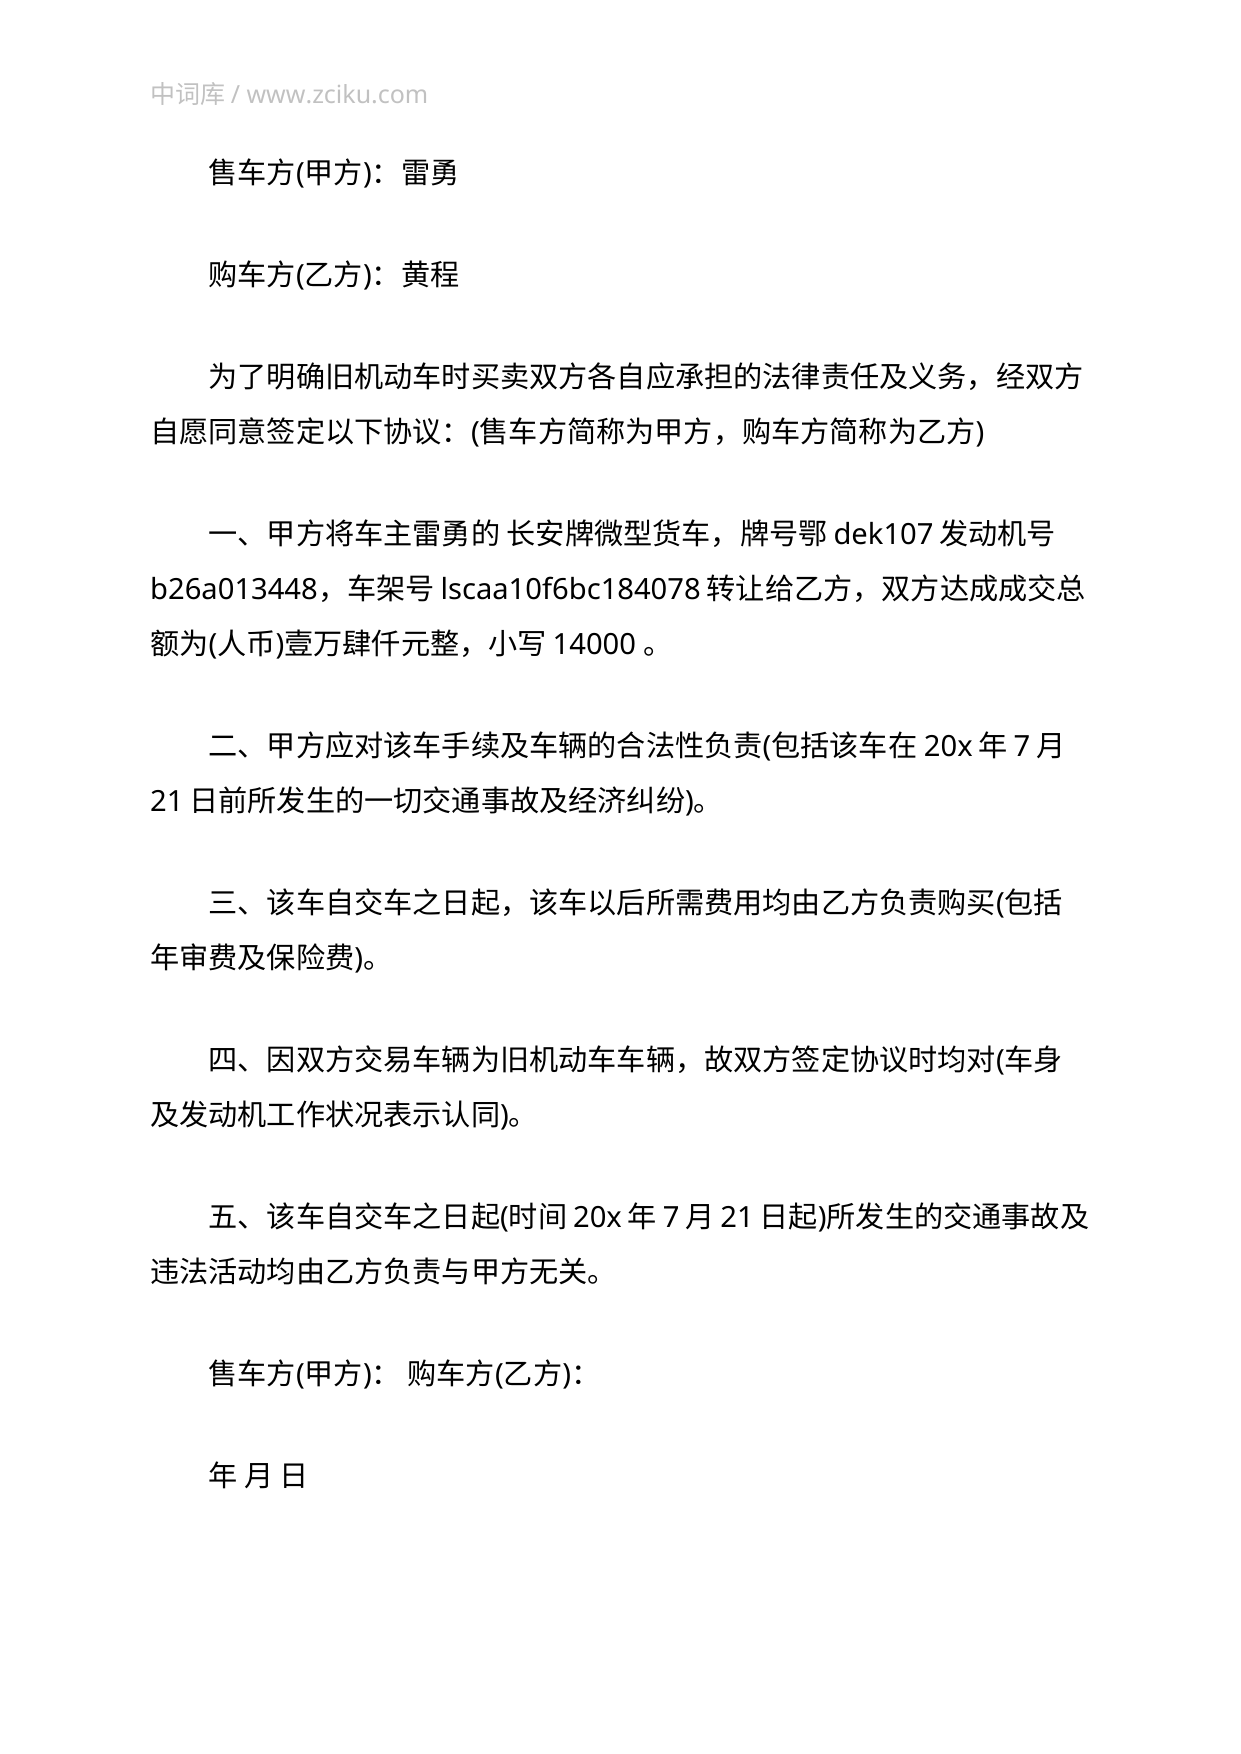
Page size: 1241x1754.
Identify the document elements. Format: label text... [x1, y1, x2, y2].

text 年 月 日 [150, 1452, 1090, 1495]
text 三、该车自交车之日起，该车以后所需费用均由乙方负责购买(包括年审费及保险费)。 [150, 880, 1090, 977]
text 售车方(甲方)： 购车方(乙方)： [150, 1351, 1090, 1393]
text 售车方(甲方)：雷勇 [150, 150, 1090, 192]
text 为了明确旧机动车时买卖双方各自应承担的法律责任及义务，经双方自愿同意签定以下协议：(售车方简称为甲方，购车方简称为乙方) [150, 354, 1090, 451]
text 购车方(乙方)：黄程 [150, 252, 1090, 294]
text 二、甲方应对该车手续及车辆的合法性负责(包括该车在 20x年7月 21日前所发生的一切交通事故及经济纠纷)。 [150, 723, 1090, 820]
text 四、因双方交易车辆为旧机动车车辆，故双方签定协议时均对(车身及发动机工作状况表示认同)。 [150, 1037, 1090, 1134]
text 五、该车自交车之日起(时间20x年7月21日起)所发生的交通事故及违法活动均由乙方负责与甲方无关。 [150, 1194, 1090, 1291]
text 一、甲方将车主雷勇的 长安牌微型货车，牌号鄂dek107发动机号b26a013448，车架号lscaa10f6bc184078转让给乙方，双方达成成交总额为(人币)壹万肆仟元整，小写14000 。 [150, 511, 1090, 663]
